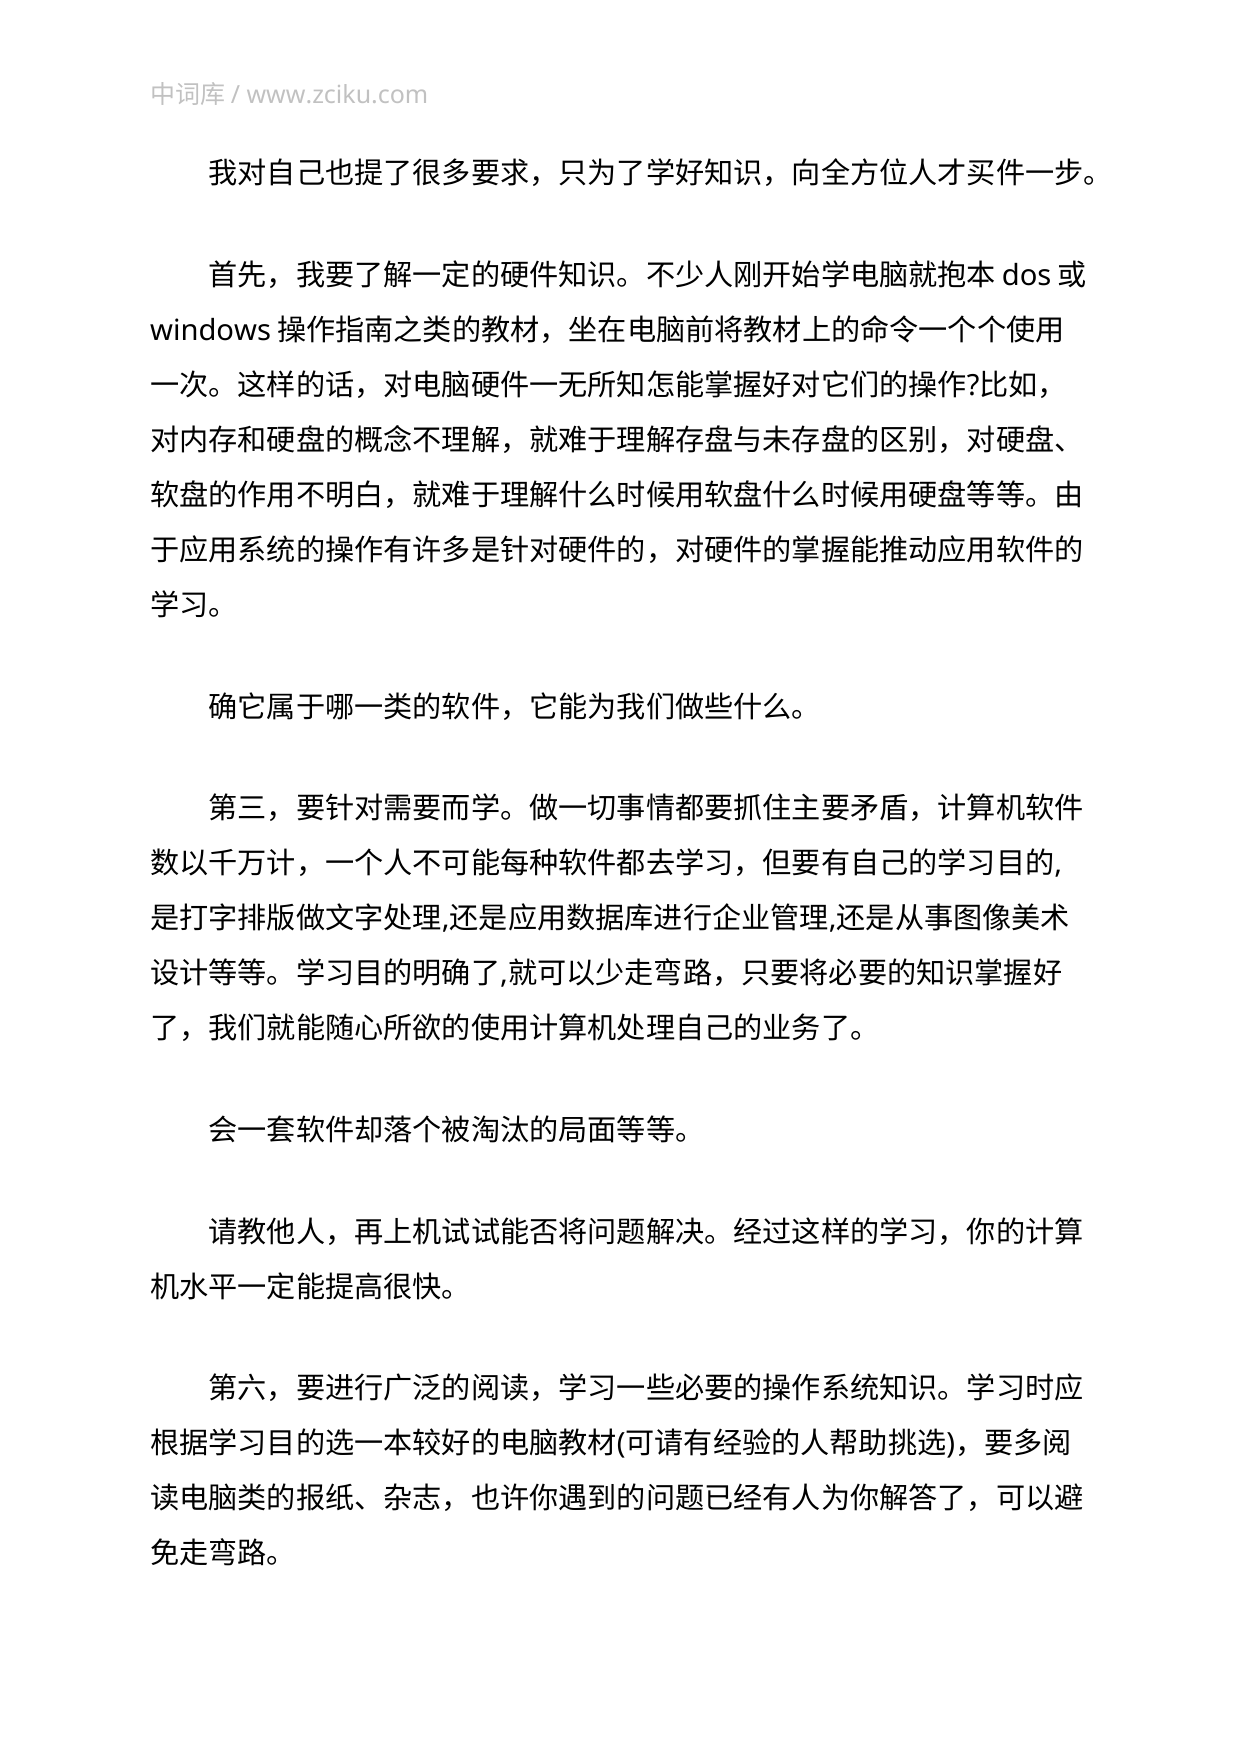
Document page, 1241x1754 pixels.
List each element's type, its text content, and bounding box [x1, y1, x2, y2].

text 第六，要进行广泛的阅读，学习一些必要的操作系统知识。学习时应根据学习目的选一本较好的电脑教材(可请有经验的人帮助挑选)，要多阅读电脑类的报纸、杂志，也许你遇到的问题已经有人为你解答了，可以避免走弯路。 [150, 1365, 1090, 1572]
text 确它属于哪一类的软件，它能为我们做些什么。 [150, 683, 1090, 726]
text 我对自己也提了很多要求，只为了学好知识，向全方位人才买件一步。 [150, 150, 1090, 192]
text 请教他人，再上机试试能否将问题解决。经过这样的学习，你的计算机水平一定能提高很快。 [150, 1208, 1090, 1306]
text 会一套软件却落个被淘汰的局面等等。 [150, 1107, 1090, 1149]
text 第三，要针对需要而学。做一切事情都要抓住主要矛盾，计算机软件数以千万计，一个人不可能每种软件都去学习，但要有自己的学习目的,是打字排版做文字处理,还是应用数据库进行企业管理,还是从事图像美术设计等等。学习目的明确了,就可以少走弯路，只要将必要的知识掌握好了，我们就能随心所欲的使用计算机处理自己的业务了。 [150, 785, 1090, 1047]
text 首先，我要了解一定的硬件知识。不少人刚开始学电脑就抱本dos或windows操作指南之类的教材，坐在电脑前将教材上的命令一个个使用一次。这样的话，对电脑硬件一无所知怎能掌握好对它们的操作?比如，对内存和硬盘的概念不理解，就难于理解存盘与未存盘的区别，对硬盘、软盘的作用不明白，就难于理解什么时候用软盘什么时候用硬盘等等。由于应用系统的操作有许多是针对硬件的，对硬件的掌握能推动应用软件的学习。 [150, 252, 1090, 624]
